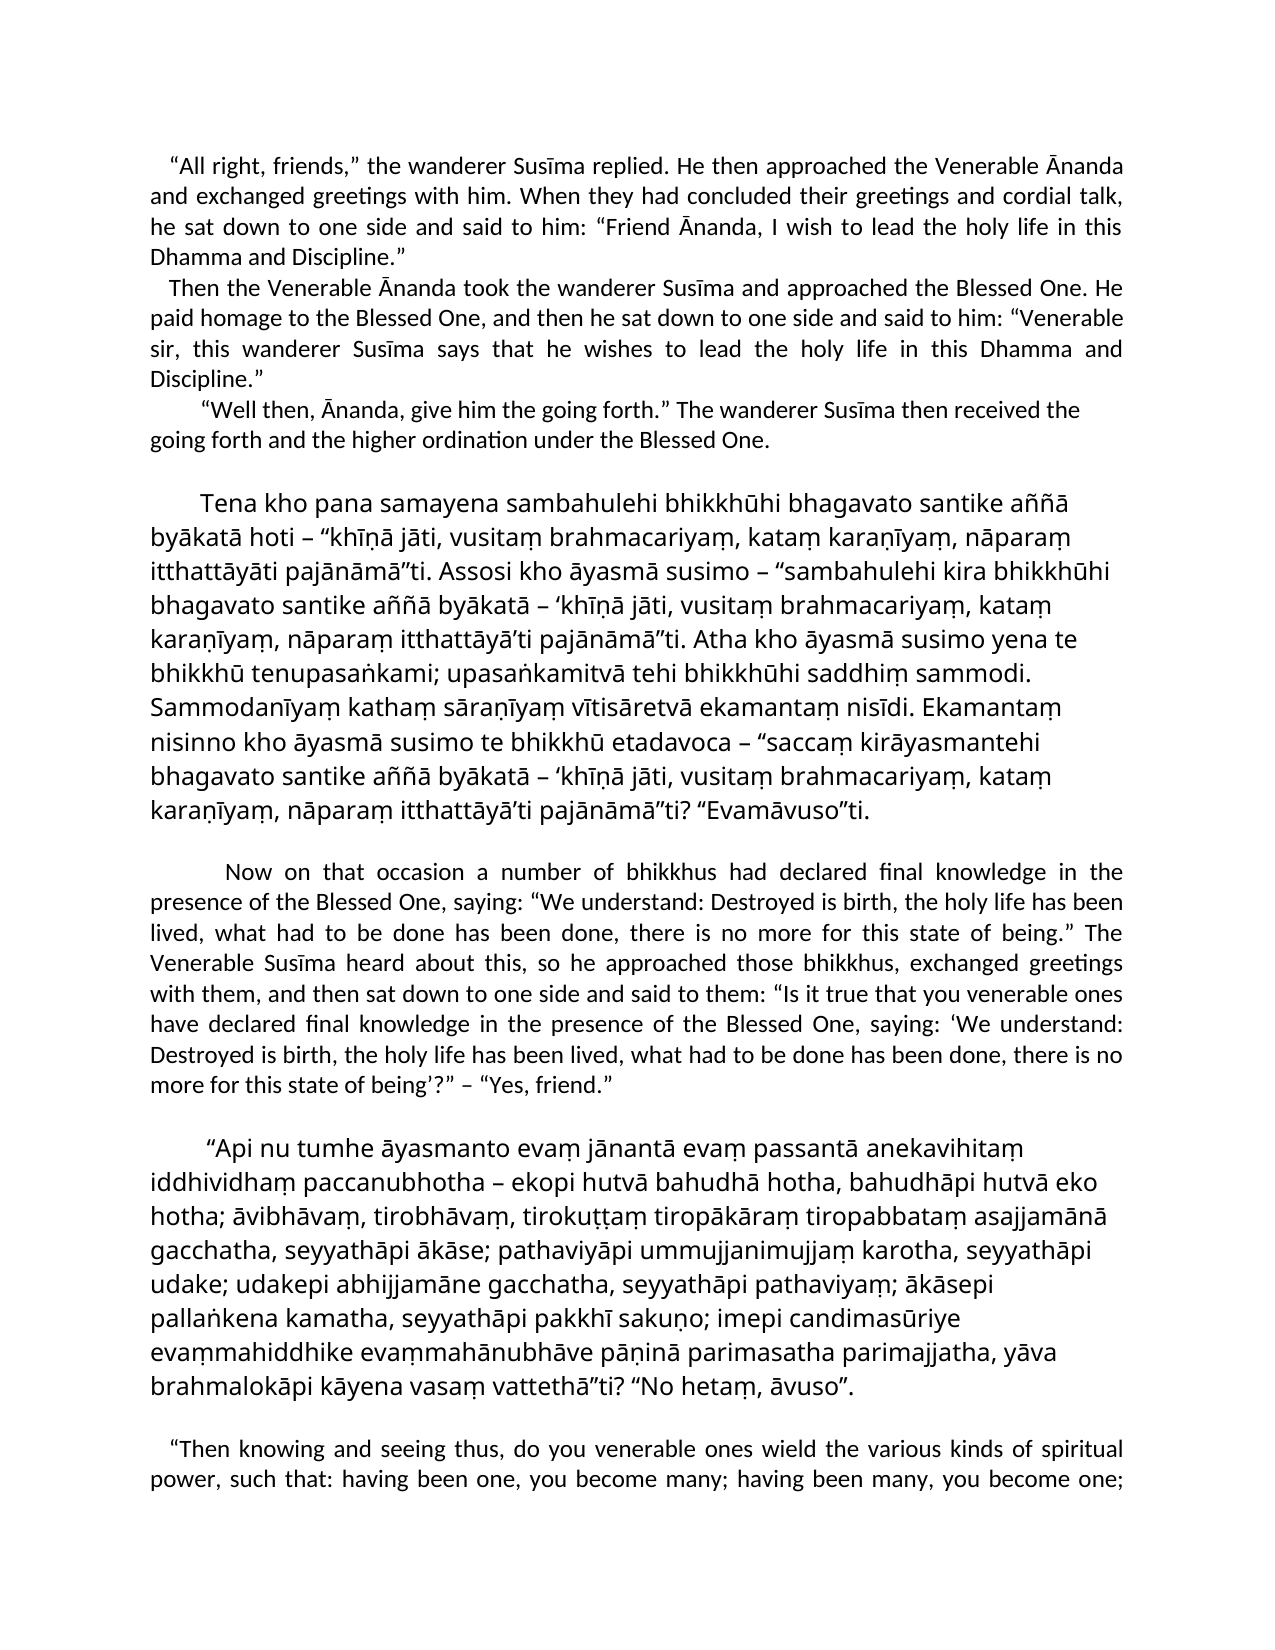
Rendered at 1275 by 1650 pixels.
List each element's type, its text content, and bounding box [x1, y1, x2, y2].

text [150, 1433, 1125, 1494]
text Tena kho pana samayena sambahulehi bhikkhūhi bhagavato santike aññā byākatā hoti – ‘‘khīṇā jāti, vusitaṃ brahmacariyaṃ, kataṃ karaṇīyaṃ, nāparaṃ itthattāyāti pajānāmā’’ti. Assosi kho āyasmā susimo – ‘‘sambahulehi kira bhikkhūhi bhagavato santike aññā byākatā – ‘khīṇā jāti, vusitaṃ brahmacariyaṃ, kataṃ karaṇīyaṃ, nāparaṃ itthattāyā’ti pajānāmā’’ti. Atha kho āyasmā susimo yena te bhikkhū tenupasaṅkami; upasaṅkamitvā tehi bhikkhūhi saddhiṃ sammodi. Sammodanīyaṃ kathaṃ sāraṇīyaṃ vītisāretvā ekamantaṃ nisīdi. Ekamantaṃ nisinno kho āyasmā susimo te bhikkhū etadavoca – ‘‘saccaṃ kirāyasmantehi bhagavato santike aññā byākatā – ‘khīṇā jāti, vusitaṃ brahmacariyaṃ, kataṃ karaṇīyaṃ, nāparaṃ itthattāyā’ti pajānāmā’’ti? ‘‘Evamāvuso’’ti. [150, 486, 1125, 826]
text “Well then, Ānanda, give him the going forth.” The wanderer Susīma then received the going forth and the higher ordination under the Blessed One. [150, 394, 1125, 455]
text ‘‘Api nu tumhe āyasmanto evaṃ jānantā evaṃ passantā anekavihitaṃ iddhividhaṃ paccanubhotha – ekopi hutvā bahudhā hotha, bahudhāpi hutvā eko hotha; āvibhāvaṃ, tirobhāvaṃ, tirokuṭṭaṃ tiropākāraṃ tiropabbataṃ asajjamānā gacchatha, seyyathāpi ākāse; pathaviyāpi ummujjanimujjaṃ karotha, seyyathāpi udake; udakepi abhijjamāne gacchatha, seyyathāpi pathaviyaṃ; ākāsepi pallaṅkena kamatha, seyyathāpi pakkhī sakuṇo; imepi candimasūriye evaṃmahiddhike evaṃmahānubhāve pāṇinā parimasatha parimajjatha, yāva brahmalokāpi kāyena vasaṃ vattethā’’ti? ‘‘No hetaṃ, āvuso’’. [150, 1131, 1125, 1403]
text “All right, friends,” the wanderer Susīma replied. He then approached the Venerable Ānanda and exchanged greetings with him. When they had concluded their greetings and cordial talk, he sat down to one side and said to him: “Friend Ānanda, I wish to lead the holy life in this Dhamma and Discipline.” [150, 150, 1125, 272]
text Now on that occasion a number of bhikkhus had declared final knowledge in the presence of the Blessed One, saying: “We understand: Destroyed is birth, the holy life has been lived, what had to be done has been done, there is no more for this state of being.” The Venerable Susīma heard about this, so he approached those bhikkhus, exchanged greetings with them, and then sat down to one side and said to them: “Is it true that you venerable ones have declared final knowledge in the presence of the Blessed One, saying: ‘We understand: Destroyed is birth, the holy life has been lived, what had to be done has been done, there is no more for this state of being’?” – “Yes, friend.” [150, 856, 1125, 1100]
text Then the Venerable Ānanda took the wanderer Susīma and approached the Blessed One. He paid homage to the Blessed One, and then he sat down to one side and said to him: “Venerable sir, this wanderer Susīma says that he wishes to lead the holy life in this Dhamma and Discipline.” [150, 272, 1125, 394]
